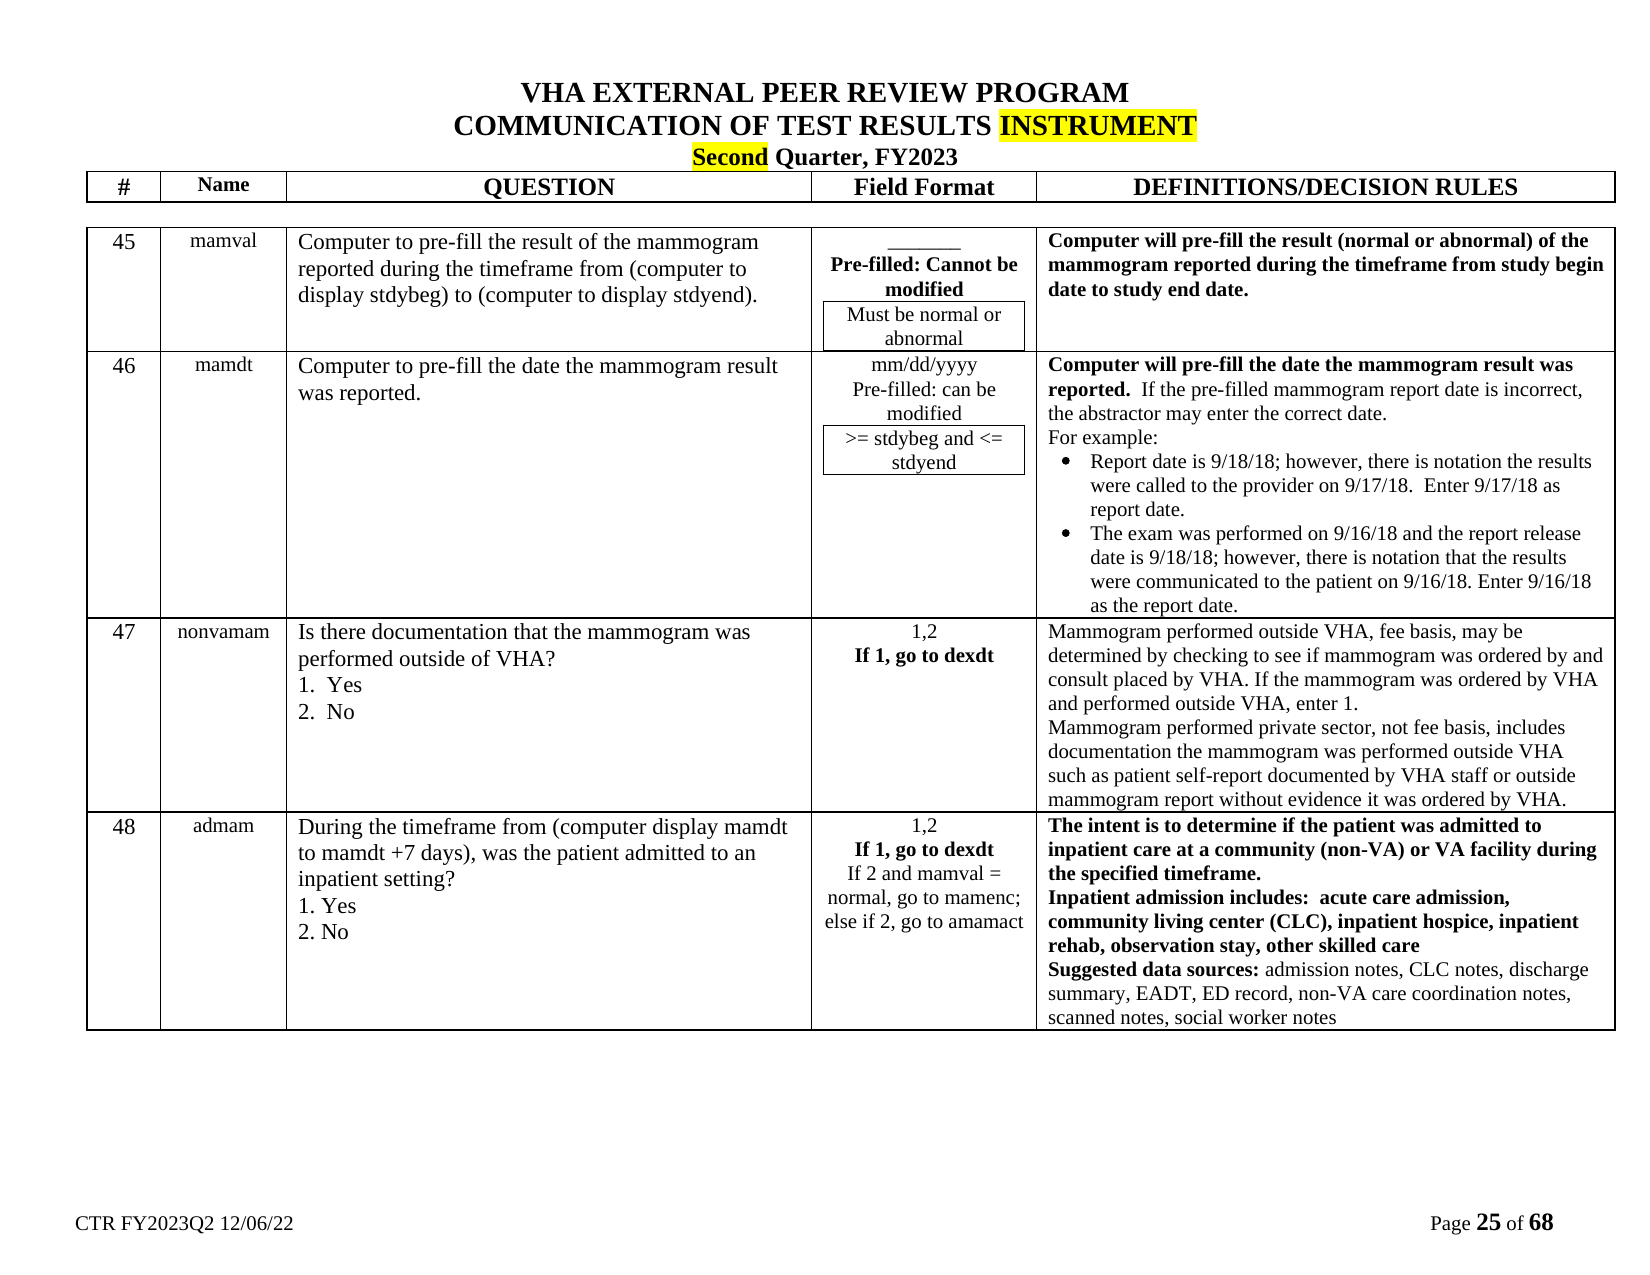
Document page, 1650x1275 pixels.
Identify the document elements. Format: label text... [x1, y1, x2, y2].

table_cell During the timeframe from (computer display mamdt to mamdt +7 days), was the patient admitted to an inpatient setting? 1. Yes 2. No [287, 813, 811, 1029]
table_cell mamval [161, 228, 286, 351]
table_cell Computer will pre-fill the result (normal or abnormal) of the mammogram reported during the timeframe from study begin date to study end date. [1037, 228, 1614, 351]
table_cell mm/dd/yyyy Pre-filled: can be modified [812, 352, 1036, 617]
table_cell 46 [88, 352, 160, 617]
table_cell The intent is to determine if the patient was admitted to inpatient care at a community (non-VA) or VA facility during the specified timeframe. Inpatient admission includes: acute care admission, community living center (CLC), inpatient hospice, inpatient rehab, observation stay, other skilled care Suggested data sources: admission notes, CLC notes, discharge summary, EADT, ED record, non-VA care coordination notes, scanned notes, social worker notes [1037, 813, 1614, 1029]
table_cell Computer to pre-fill the date the mammogram result was reported. [287, 352, 811, 617]
table_cell 47 [88, 619, 160, 811]
table_cell Computer will pre-fill the date the mammogram result was reported. If the pre-filled mammogram report date is incorrect, the abstractor may enter the correct date. For example: Report date is 9/18/18; however, there is notation the results were called to the provider on 9/17/18. Enter 9/17/18 as report date. The exam was performed on 9/16/18 and the report release date is 9/18/18; however, there is notation that the results were communicated to the patient on 9/16/18. Enter 9/16/18 as the report date. [1037, 352, 1614, 617]
table_cell 45 [88, 228, 160, 351]
table_cell Computer to pre-fill the result of the mammogram reported during the timeframe from (computer to display stdybeg) to (computer to display stdyend). [287, 228, 811, 351]
table_cell 48 [88, 813, 160, 1029]
table_cell Mammogram performed outside VHA, fee basis, may be determined by checking to see if mammogram was ordered by and consult placed by VHA. If the mammogram was ordered by VHA and performed outside VHA, enter 1. Mammogram performed private sector, not fee basis, includes documentation the mammogram was performed outside VHA such as patient self-report documented by VHA staff or outside mammogram report without evidence it was ordered by VHA. [1037, 619, 1614, 811]
table_cell admam [161, 813, 286, 1029]
table_cell 1,2 If 1, go to dexdt If 2 and mamval = normal, go to mamenc; else if 2, go to amamact [812, 813, 1036, 1029]
table_cell _______ Pre-filled: Cannot be modified [812, 228, 1036, 351]
table_cell Is there documentation that the mammogram was performed outside of VHA? 1. Yes 2. No [287, 619, 811, 811]
table_cell mamdt [161, 352, 286, 617]
table_cell 1,2 If 1, go to dexdt [812, 619, 1036, 811]
table_cell nonvamam [161, 619, 286, 811]
